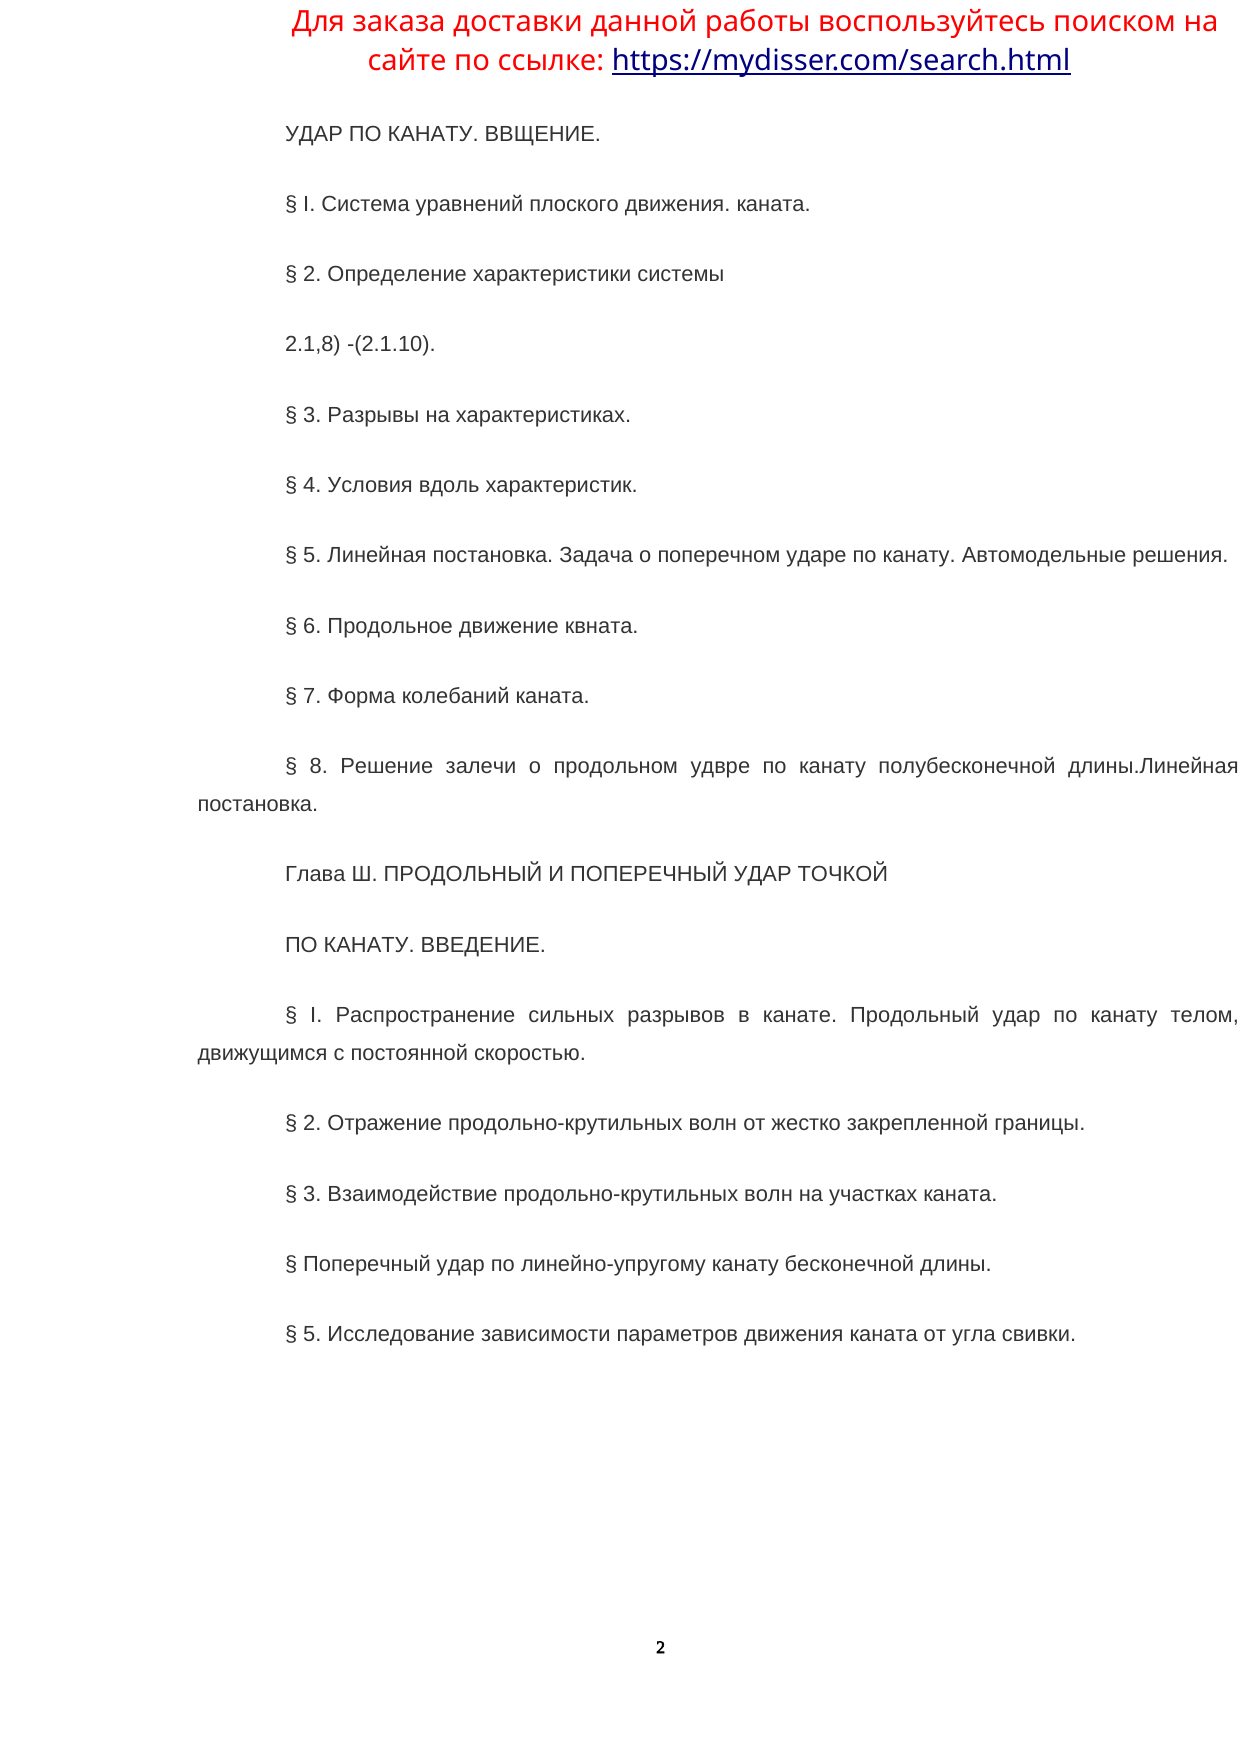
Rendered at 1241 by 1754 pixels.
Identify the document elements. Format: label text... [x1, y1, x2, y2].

text § Поперечный удар по линейно-упругому канату бесконечной длины. [197, 1251, 1240, 1276]
text § 5. Линейная постановка. Задача о поперечном ударе по канату. Автомодельные решения. [197, 542, 1240, 567]
text УДАР ПО КАНАТУ. ВВЩЕНИЕ. [197, 120, 1240, 146]
text § 3. Взаимодействие продольно-крутильных волн на участках каната. [197, 1180, 1240, 1206]
text § 6. Продольное движение квната. [197, 613, 1240, 638]
text § 5. Исследование зависимости параметров движения каната от угла свивки. [197, 1321, 1240, 1346]
text Глава Ш. ПРОДОЛЬНЫЙ И ПОПЕРЕЧНЫЙ УДАР ТОЧКОЙ [197, 861, 1240, 887]
text § I. Система уравнений плоского движения. каната. [197, 191, 1240, 216]
text § 2. Определение характеристики системы [197, 261, 1240, 286]
text § 8. Решение залечи о продольном удвре по канату полубесконечной длины.Линейная постановка. [197, 753, 1240, 816]
text 2.1,8) -(2.1.10). [197, 331, 1240, 357]
text § 4. Условия вдоль характеристик. [197, 472, 1240, 497]
text § 2. Отражение продольно-крутильных волн от жестко закрепленной границы. [197, 1110, 1240, 1135]
text § I. Распространение сильных разрывов в канате. Продольный удар по канату телом, движущимся с постоянной скоростью. [197, 1002, 1240, 1065]
text § 3. Разрывы на характеристиках. [197, 402, 1240, 427]
text § 7. Форма колебаний каната. [197, 683, 1240, 708]
text ПО КАНАТУ. ВВЕДЕНИЕ. [197, 932, 1240, 957]
